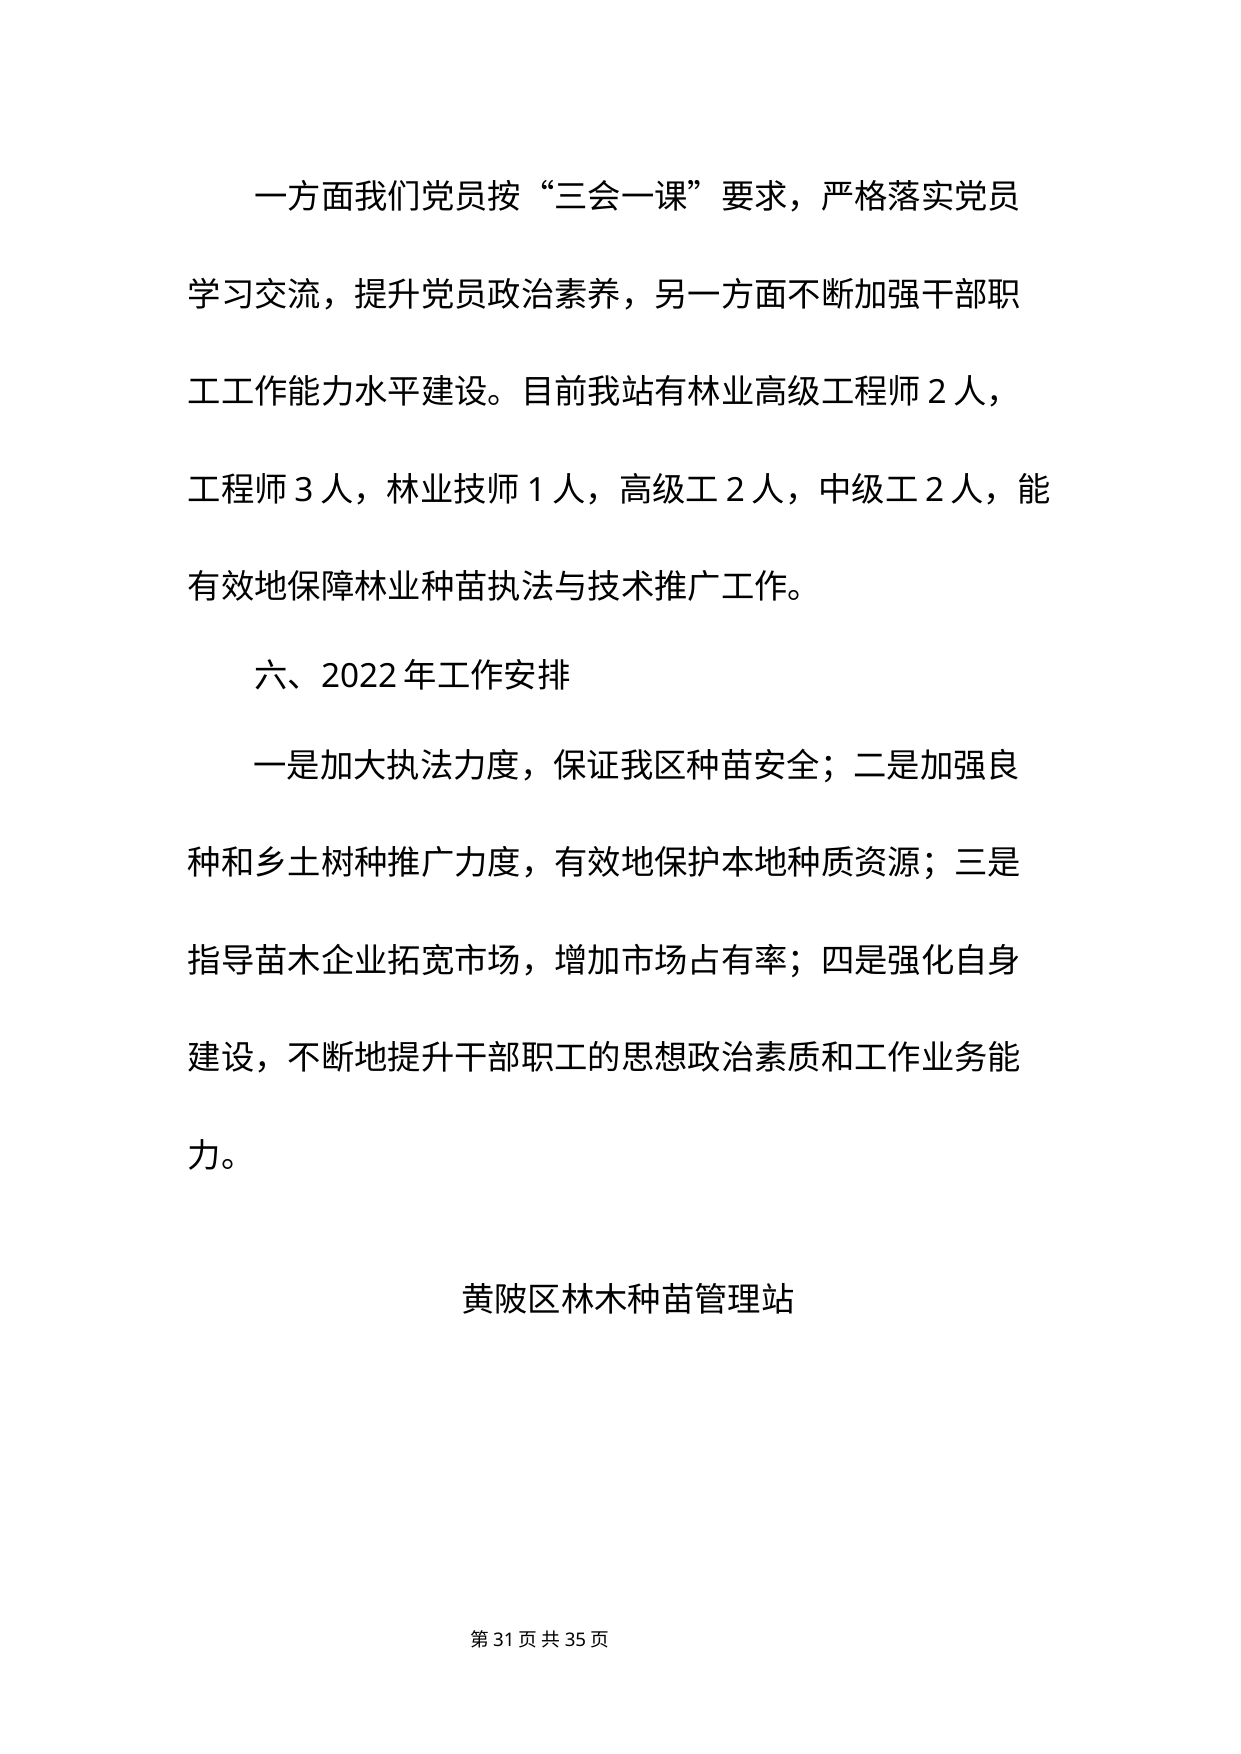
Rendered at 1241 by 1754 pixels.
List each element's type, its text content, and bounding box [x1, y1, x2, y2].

list 一方面我们党员按“三会一课”要求，严格落实党员学习交流，提升党员政治素养，另一方面不断加强干部职工工作能力水平建设。目前我站有林业高级工程师2人，工程师3人，林业技师1人，高级工2人，中级工2人，能有效地保障林业种苗执法与技术推广工作。 [187, 162, 1053, 617]
list 六、2022年工作安排 [187, 641, 1053, 706]
text 一是加大执法力度，保证我区种苗安全；二是加强良种和乡土树种推广力度，有效地保护本地种质资源；三是指导苗木企业拓宽市场，增加市场占有率；四是强化自身建设，不断地提升干部职工的思想政治素质和工作业务能力。 [187, 730, 1053, 1185]
text 黄陂区林木种苗管理站 [187, 1264, 1053, 1329]
